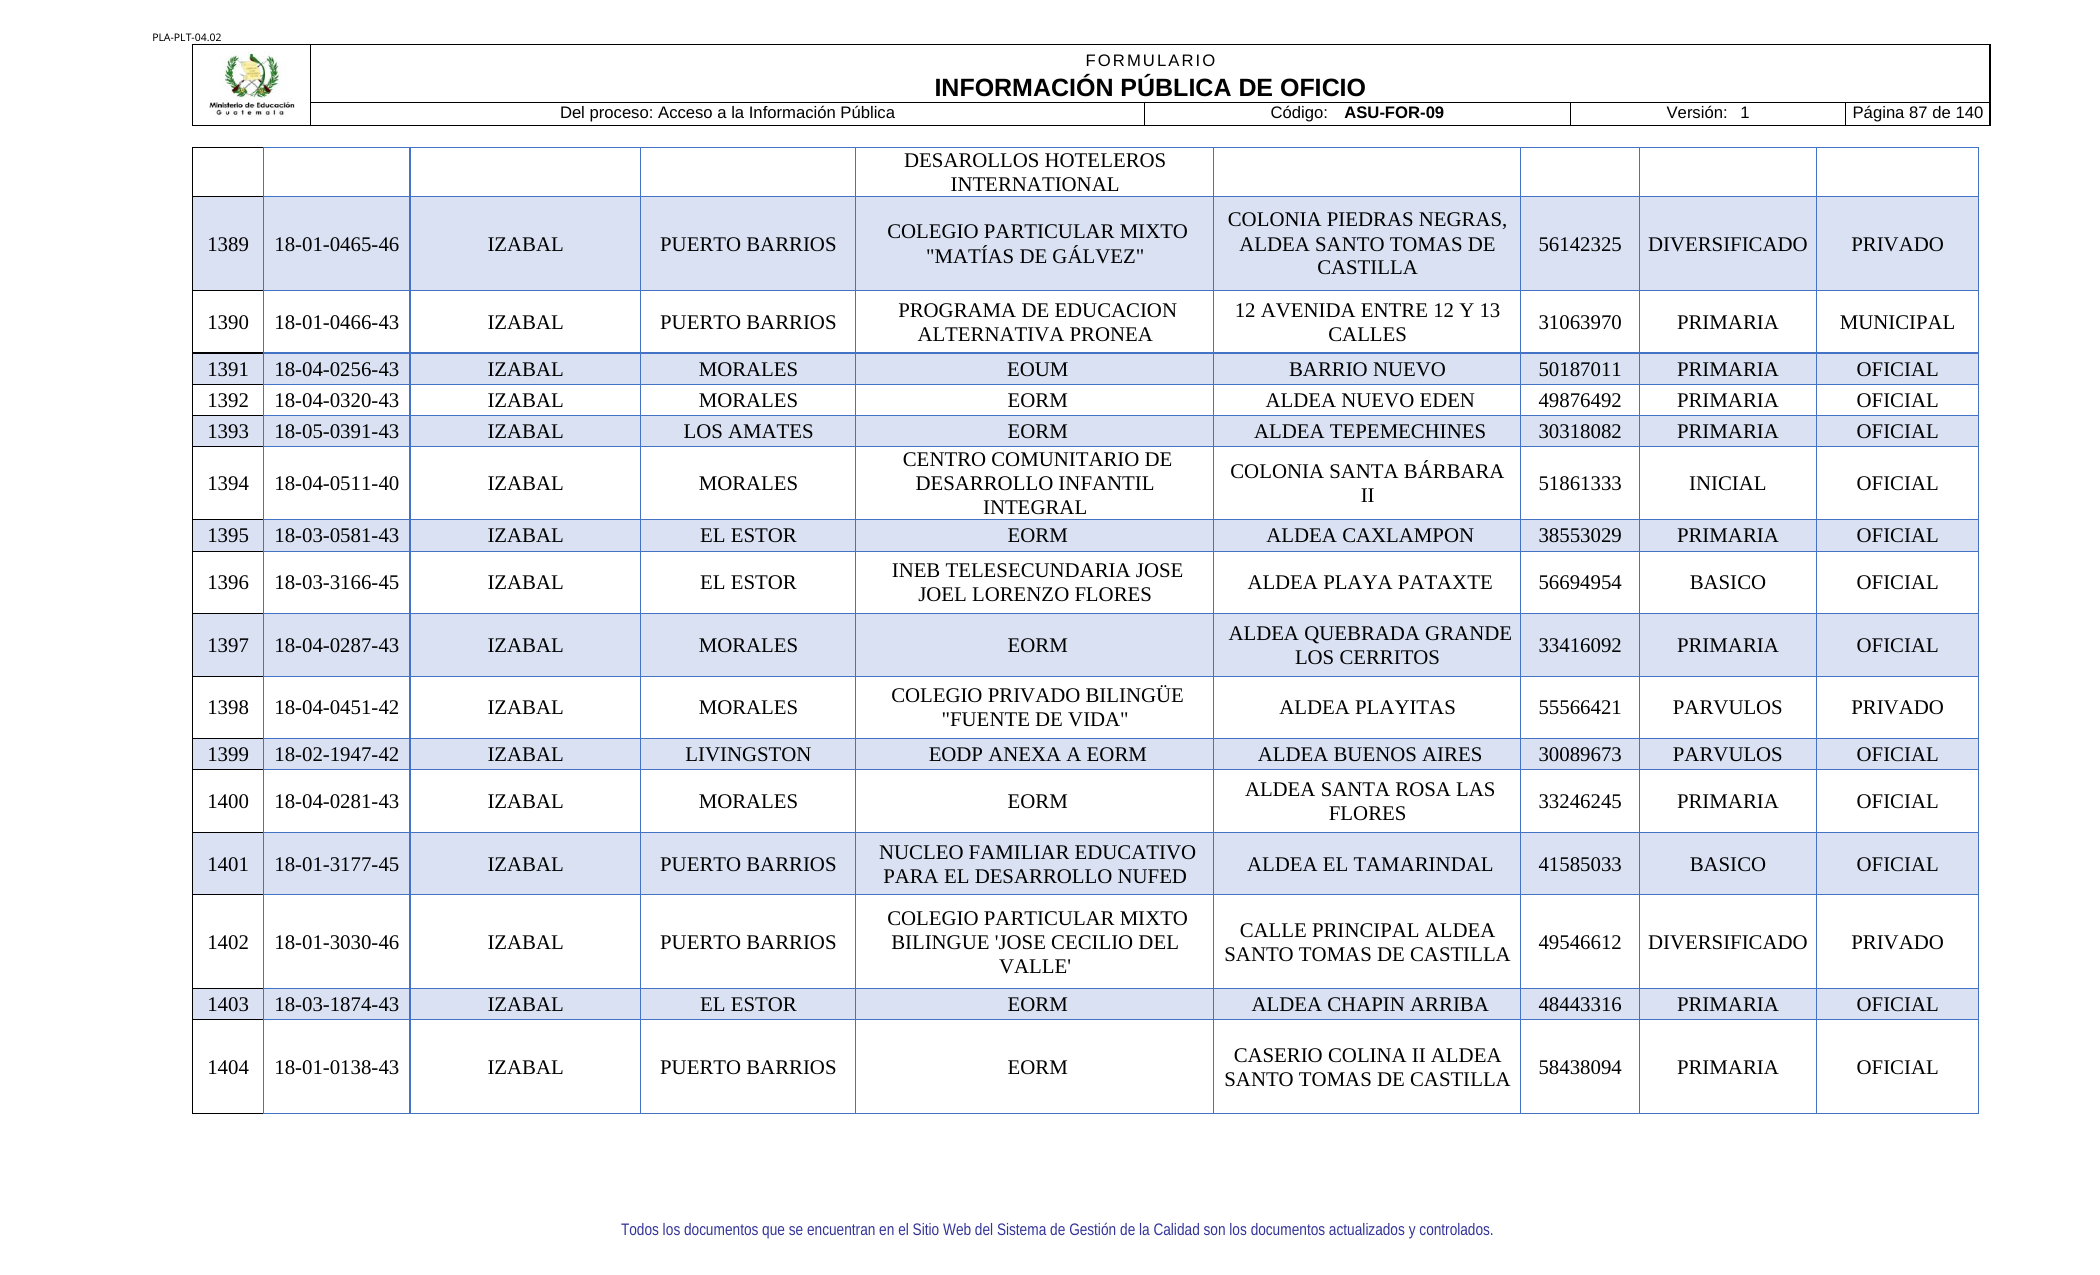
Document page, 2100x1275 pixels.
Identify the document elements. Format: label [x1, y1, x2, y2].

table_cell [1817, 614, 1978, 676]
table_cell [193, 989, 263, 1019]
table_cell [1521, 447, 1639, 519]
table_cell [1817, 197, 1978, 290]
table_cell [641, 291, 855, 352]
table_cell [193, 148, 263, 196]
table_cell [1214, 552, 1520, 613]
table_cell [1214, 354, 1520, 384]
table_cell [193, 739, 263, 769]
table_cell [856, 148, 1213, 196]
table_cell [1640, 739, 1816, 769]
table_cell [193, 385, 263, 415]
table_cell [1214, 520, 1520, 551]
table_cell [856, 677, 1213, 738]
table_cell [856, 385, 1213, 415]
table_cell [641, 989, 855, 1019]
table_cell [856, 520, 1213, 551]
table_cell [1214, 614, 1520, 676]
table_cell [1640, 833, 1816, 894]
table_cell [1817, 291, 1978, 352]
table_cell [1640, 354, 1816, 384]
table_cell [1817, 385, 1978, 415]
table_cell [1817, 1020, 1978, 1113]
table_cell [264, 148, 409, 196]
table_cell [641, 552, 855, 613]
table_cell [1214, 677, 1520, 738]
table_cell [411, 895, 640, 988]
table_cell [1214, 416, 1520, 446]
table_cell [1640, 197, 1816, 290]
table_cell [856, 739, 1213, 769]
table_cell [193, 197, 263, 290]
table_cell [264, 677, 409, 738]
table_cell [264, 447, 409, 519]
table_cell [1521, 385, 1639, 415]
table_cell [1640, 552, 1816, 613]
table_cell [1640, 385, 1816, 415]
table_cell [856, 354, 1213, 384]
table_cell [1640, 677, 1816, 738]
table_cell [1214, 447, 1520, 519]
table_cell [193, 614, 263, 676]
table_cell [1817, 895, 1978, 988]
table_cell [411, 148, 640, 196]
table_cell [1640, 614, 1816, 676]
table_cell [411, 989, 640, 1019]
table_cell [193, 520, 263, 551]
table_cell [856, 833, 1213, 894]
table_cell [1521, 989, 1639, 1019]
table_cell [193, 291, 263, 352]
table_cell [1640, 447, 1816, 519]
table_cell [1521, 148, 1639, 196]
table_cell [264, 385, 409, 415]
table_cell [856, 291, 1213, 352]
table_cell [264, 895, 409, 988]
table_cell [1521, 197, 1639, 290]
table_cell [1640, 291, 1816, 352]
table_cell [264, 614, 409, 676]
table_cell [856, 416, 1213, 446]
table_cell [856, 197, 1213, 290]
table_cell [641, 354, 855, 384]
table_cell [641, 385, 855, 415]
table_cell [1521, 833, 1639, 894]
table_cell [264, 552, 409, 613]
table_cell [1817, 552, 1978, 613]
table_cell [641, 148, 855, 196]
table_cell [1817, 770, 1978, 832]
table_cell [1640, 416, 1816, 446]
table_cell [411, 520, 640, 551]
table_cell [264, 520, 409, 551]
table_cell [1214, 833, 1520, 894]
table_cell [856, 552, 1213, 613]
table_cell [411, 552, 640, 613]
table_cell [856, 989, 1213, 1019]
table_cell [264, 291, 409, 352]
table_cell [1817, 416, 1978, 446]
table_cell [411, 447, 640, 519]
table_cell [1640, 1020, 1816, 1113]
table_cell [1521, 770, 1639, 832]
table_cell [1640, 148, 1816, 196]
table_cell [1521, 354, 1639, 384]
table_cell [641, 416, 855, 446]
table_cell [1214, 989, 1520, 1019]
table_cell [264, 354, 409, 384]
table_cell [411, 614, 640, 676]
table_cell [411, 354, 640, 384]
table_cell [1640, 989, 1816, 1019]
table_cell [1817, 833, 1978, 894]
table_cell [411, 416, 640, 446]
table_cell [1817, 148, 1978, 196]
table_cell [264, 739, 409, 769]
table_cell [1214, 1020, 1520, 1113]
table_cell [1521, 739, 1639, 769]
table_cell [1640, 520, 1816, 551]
picture [208, 51, 295, 117]
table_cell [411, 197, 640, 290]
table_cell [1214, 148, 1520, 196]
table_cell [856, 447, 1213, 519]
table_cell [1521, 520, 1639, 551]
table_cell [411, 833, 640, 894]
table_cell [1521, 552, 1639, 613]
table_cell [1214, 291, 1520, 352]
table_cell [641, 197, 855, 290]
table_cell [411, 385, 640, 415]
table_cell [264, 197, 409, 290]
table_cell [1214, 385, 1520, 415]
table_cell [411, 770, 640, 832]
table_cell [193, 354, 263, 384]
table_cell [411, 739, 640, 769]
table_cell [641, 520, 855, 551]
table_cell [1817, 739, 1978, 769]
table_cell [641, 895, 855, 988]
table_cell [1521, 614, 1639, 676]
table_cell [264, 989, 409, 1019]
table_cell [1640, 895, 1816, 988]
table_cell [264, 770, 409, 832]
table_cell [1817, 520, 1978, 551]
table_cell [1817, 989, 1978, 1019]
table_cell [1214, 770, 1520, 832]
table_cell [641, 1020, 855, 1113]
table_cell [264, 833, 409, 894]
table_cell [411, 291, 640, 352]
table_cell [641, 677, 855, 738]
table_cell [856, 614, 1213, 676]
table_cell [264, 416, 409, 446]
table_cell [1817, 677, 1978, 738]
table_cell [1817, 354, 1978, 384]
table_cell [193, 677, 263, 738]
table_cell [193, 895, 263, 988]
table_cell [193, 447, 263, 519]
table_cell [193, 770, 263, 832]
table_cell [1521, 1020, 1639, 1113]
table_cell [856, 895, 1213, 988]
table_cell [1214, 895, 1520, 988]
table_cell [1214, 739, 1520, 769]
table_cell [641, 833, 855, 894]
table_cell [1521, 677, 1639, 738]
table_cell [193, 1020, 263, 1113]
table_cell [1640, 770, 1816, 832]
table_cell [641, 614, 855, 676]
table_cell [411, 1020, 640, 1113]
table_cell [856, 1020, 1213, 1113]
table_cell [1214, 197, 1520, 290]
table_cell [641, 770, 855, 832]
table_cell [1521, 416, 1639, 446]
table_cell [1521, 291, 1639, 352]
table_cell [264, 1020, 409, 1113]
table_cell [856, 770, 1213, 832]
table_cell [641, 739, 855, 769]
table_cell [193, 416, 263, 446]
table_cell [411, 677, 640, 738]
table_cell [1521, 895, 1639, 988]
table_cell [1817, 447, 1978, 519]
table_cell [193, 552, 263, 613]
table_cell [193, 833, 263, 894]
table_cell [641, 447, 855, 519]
